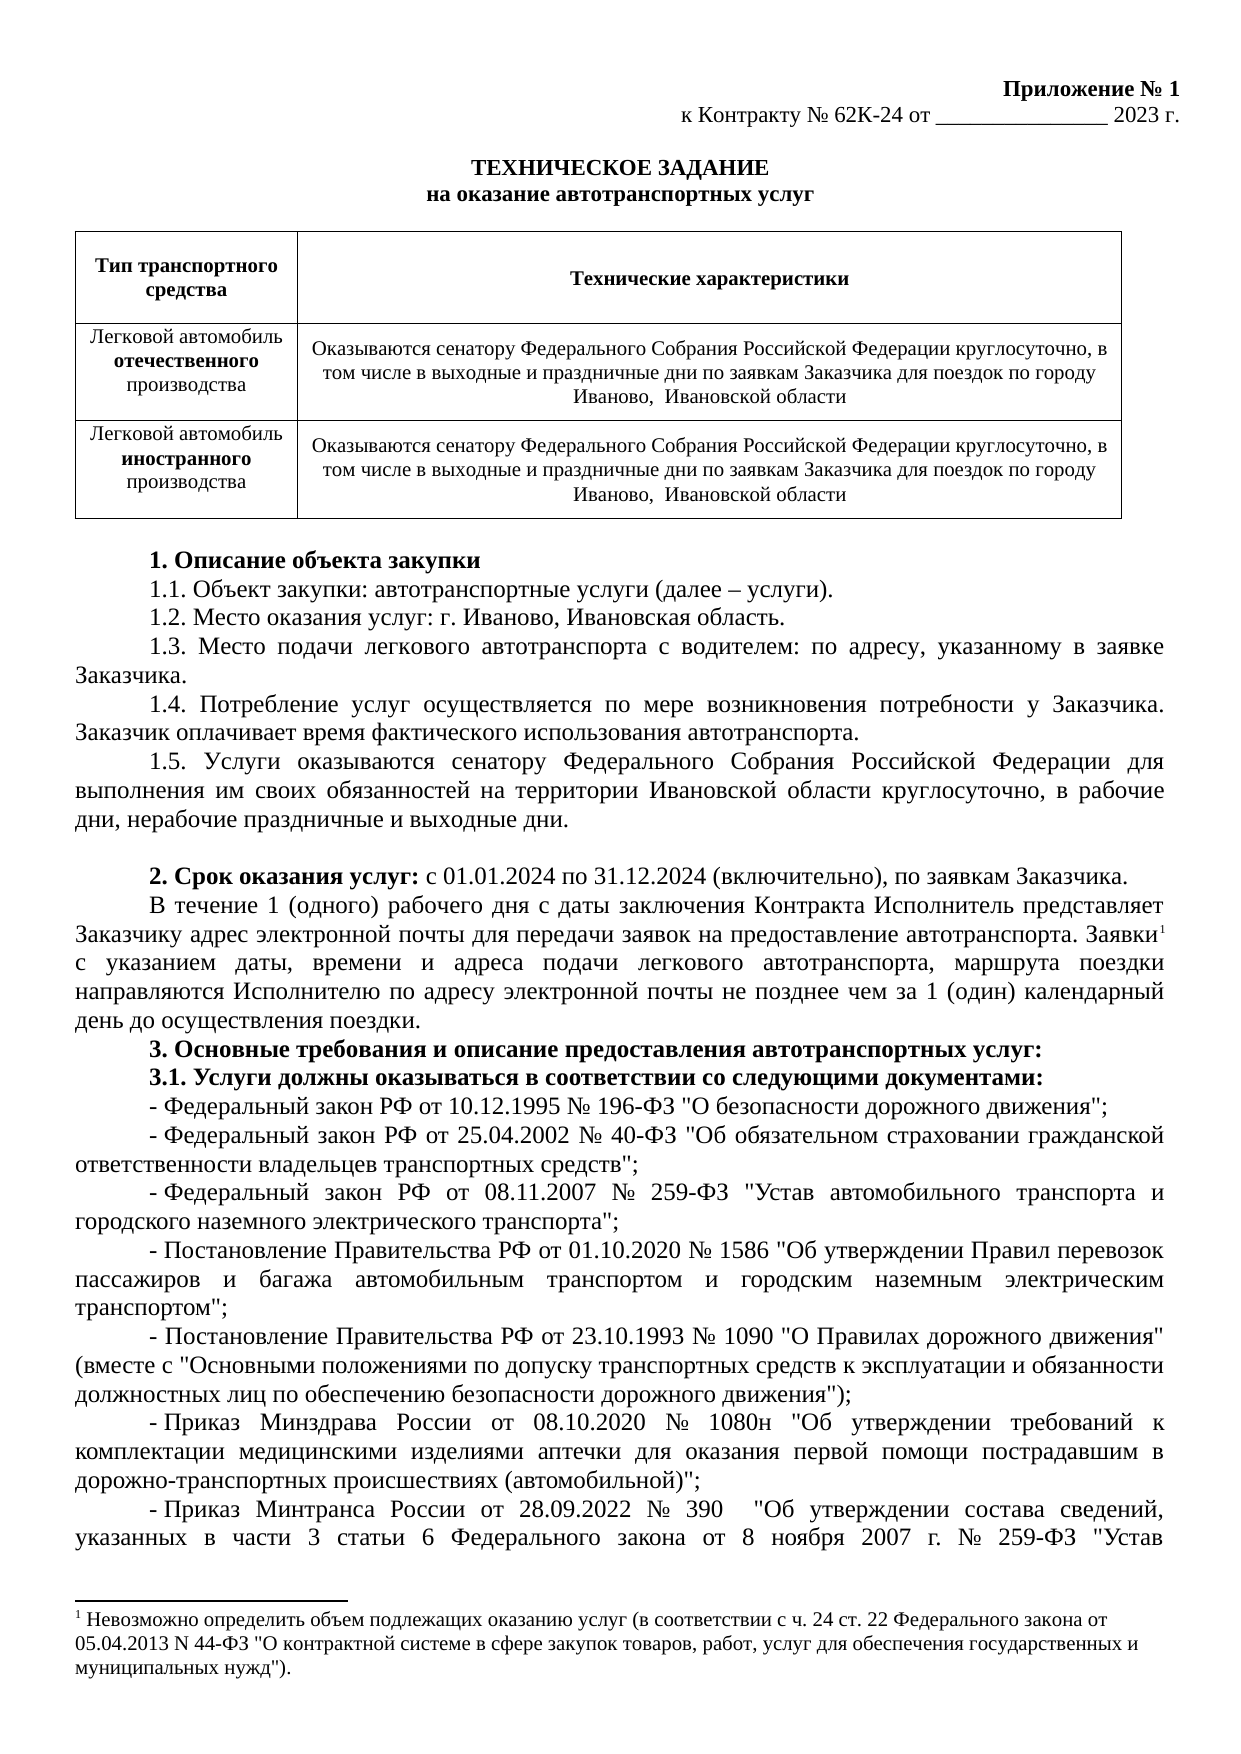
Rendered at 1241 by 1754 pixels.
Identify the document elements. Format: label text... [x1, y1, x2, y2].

table_header Технические характеристики [298, 232, 1121, 323]
text - Федеральный закон РФ от 10.12.1995 № 196-ФЗ "О безопасности дорожного движения"; [75, 1091, 1165, 1120]
text к Контракту № 62К-24 от _______________ 2023 г. [75, 101, 1180, 128]
table_cell Легковой автомобиль иностранного производства [76, 421, 297, 518]
text Приложение № 1 [75, 75, 1180, 101]
text - Федеральный закон РФ от 08.11.2007 № 259-ФЗ "Устав автомобильного транспорта и городского наземного электрического транспорта"; [75, 1177, 1165, 1235]
text ТЕХНИЧЕСКОЕ ЗАДАНИЕ [75, 154, 1165, 180]
text 1.1. Объект закупки: автотранспортные услуги (далее – услуги). [75, 574, 1165, 602]
text на оказание автотранспортных услуг [75, 180, 1165, 207]
text - Приказ Минздрава России от 08.10.2020 № 1080н "Об утверждении требований к комплектации медицинскими изделиями аптечки для оказания первой помощи пострадавшим в дорожно-транспортных происшествиях (автомобильной)"; [75, 1407, 1165, 1494]
table_cell Легковой автомобиль отечественного производства [76, 324, 297, 420]
text 2. Срок оказания услуг: с 01.01.2024 по 31.12.2024 (включительно), по заявкам Заказчика. [75, 861, 1165, 890]
text В течение 1 (одного) рабочего дня с даты заключения Контракта Исполнитель представляет Заказчику адрес электронной почты для передачи заявок на предоставление автотранспорта. Заявки с указанием даты, времени и адреса подачи легкового автотранспорта, маршрута поездки направляются Исполнителю по адресу электронной почты не позднее чем за 1 (один) календарный день до осуществления поездки. [75, 890, 1165, 1034]
text - Постановление Правительства РФ от 23.10.1993 № 1090 "О Правилах дорожного движения" (вместе с "Основными положениями по допуску транспортных средств к эксплуатации и обязанности должностных лиц по обеспечению безопасности дорожного движения"); [75, 1321, 1165, 1407]
text 1.2. Место оказания услуг: г. Иваново, Ивановская область. [75, 602, 1165, 631]
text 3. Основные требования и описание предоставления автотранспортных услуг: [75, 1034, 1165, 1062]
table_header Тип транспортного средства [76, 232, 297, 323]
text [75, 1494, 1165, 1551]
text - Постановление Правительства РФ от 01.10.2020 № 1586 "Об утверждении Правил перевозок пассажиров и багажа автомобильным транспортом и городским наземным электрическим транспортом"; [75, 1235, 1165, 1321]
text 1.3. Место подачи легкового автотранспорта с водителем: по адресу, указанному в заявке Заказчика. [75, 631, 1165, 689]
text 1.5. Услуги оказываются сенатору Федерального Собрания Российской Федерации для выполнения им своих обязанностей на территории Ивановской области круглосуточно, в рабочие дни, нерабочие праздничные и выходные дни. [75, 746, 1165, 832]
table_cell Оказываются сенатору Федерального Собрания Российской Федерации круглосуточно, в том числе в выходные и праздничные дни по заявкам Заказчика для поездок по городу Иваново, Ивановской области [298, 324, 1121, 420]
text 3.1. Услуги должны оказываться в соответствии со следующими документами: [75, 1062, 1165, 1091]
table_cell Оказываются сенатору Федерального Собрания Российской Федерации круглосуточно, в том числе в выходные и праздничные дни по заявкам Заказчика для поездок по городу Иваново, Ивановской области [298, 421, 1121, 518]
text 1. Описание объекта закупки [75, 545, 1165, 574]
text - Федеральный закон РФ от 25.04.2002 № 40-ФЗ "Об обязательном страховании гражданской ответственности владельцев транспортных средств"; [75, 1120, 1165, 1177]
text 1.4. Потребление услуг осуществляется по мере возникновения потребности у Заказчика. Заказчик оплачивает время фактического использования автотранспорта. [75, 689, 1165, 746]
